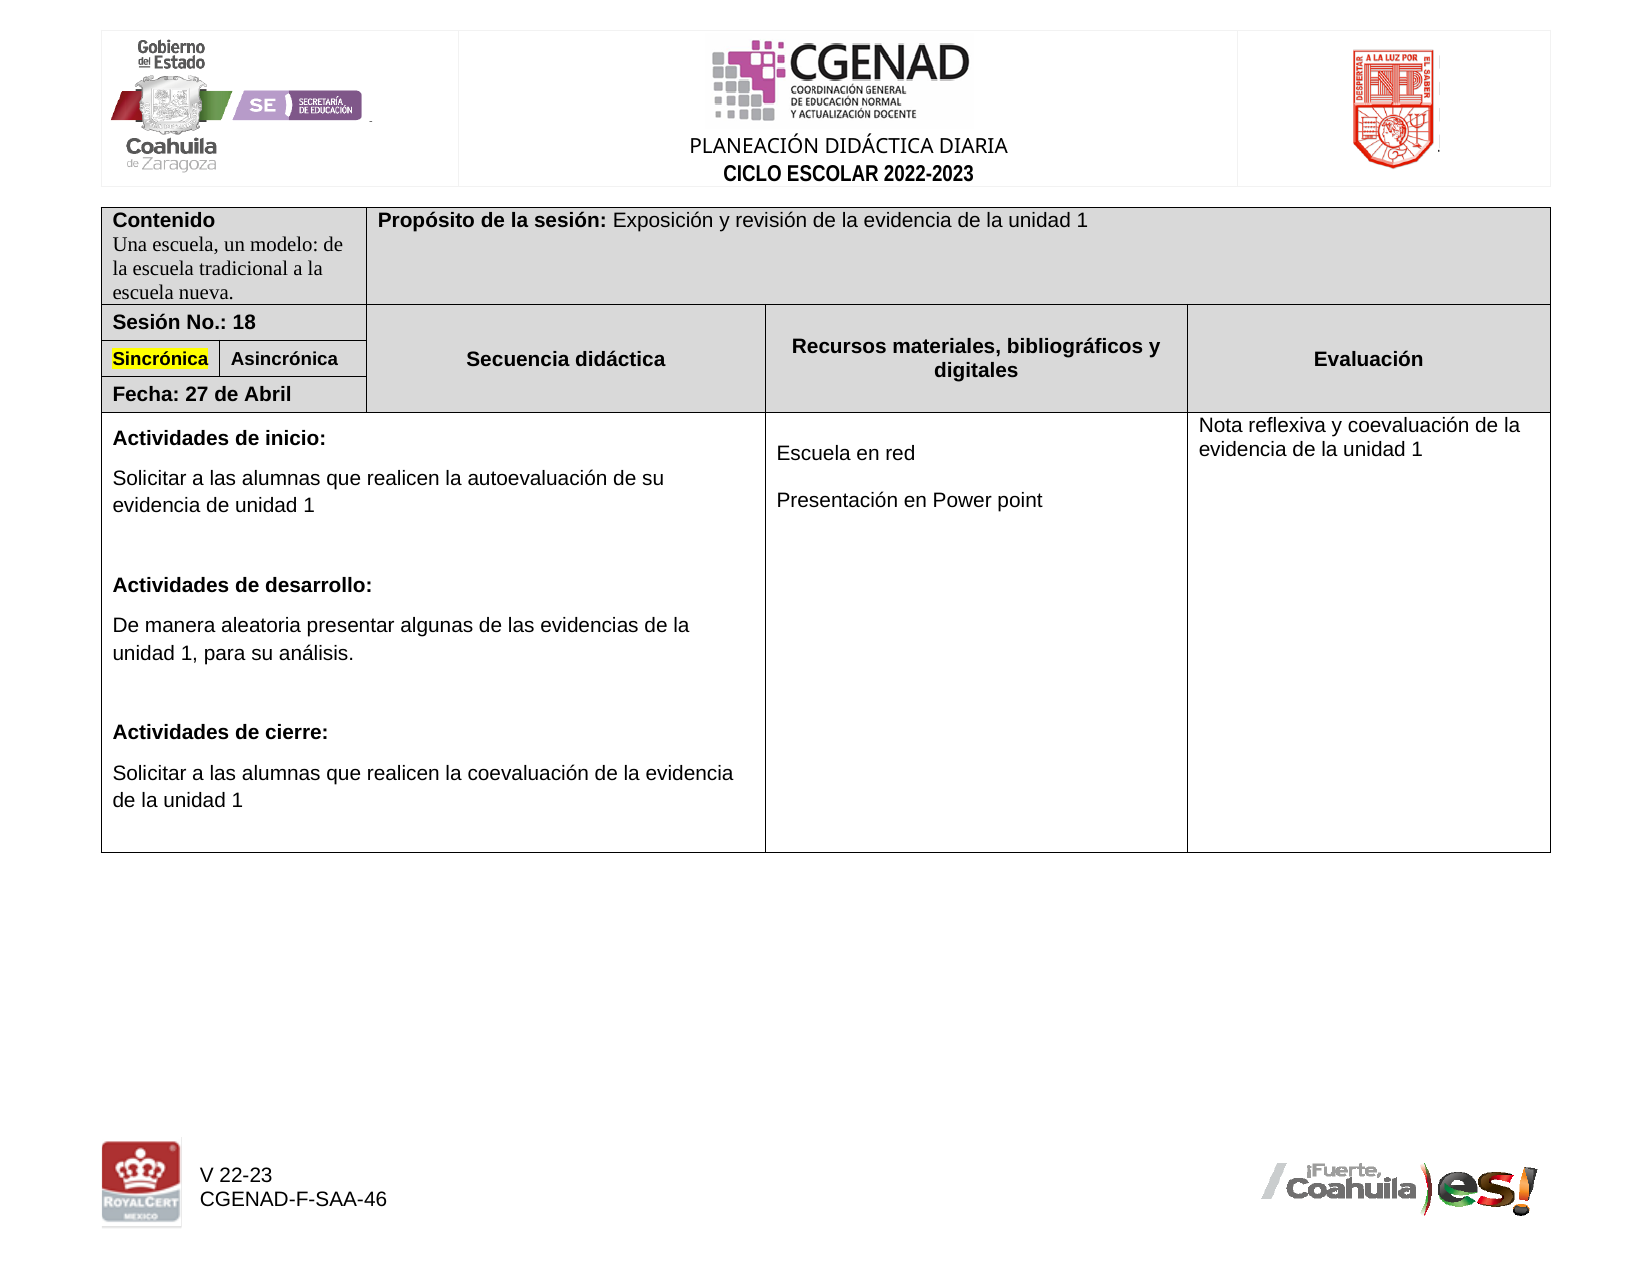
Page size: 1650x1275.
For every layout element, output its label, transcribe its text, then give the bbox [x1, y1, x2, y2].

table_cell Escuela en red Presentación en Power point [766, 413, 1187, 852]
table_cell Asincrónica [220, 341, 366, 376]
table_cell Recursos materiales, bibliográficos y digitales [766, 305, 1187, 412]
table_cell Actividades de inicio: Solicitar a las alumnas que realicen la autoevaluación de su evidencia de unidad 1 Actividades de desarrollo: De manera aleatoria presentar algunas de las evidencias de la unidad 1, para su análisis. Actividades de cierre: Solicitar a las alumnas que realicen la coevaluación de la evidencia de la unidad 1 [102, 413, 765, 852]
picture [705, 33, 974, 129]
table_cell Fecha: 27 de Abril [102, 377, 366, 412]
table_header Contenido Una escuela, un modelo: de la escuela tradicional a la escuela nueva. [102, 208, 366, 304]
picture [1252, 1147, 1550, 1228]
picture [1348, 41, 1440, 175]
picture [102, 33, 373, 182]
table_cell Secuencia didáctica [367, 305, 765, 412]
table_cell Nota reflexiva y coevaluación de la evidencia de la unidad 1 [1188, 413, 1550, 852]
table_header Propósito de la sesión: Exposición y revisión de la evidencia de la unidad 1 [367, 208, 1550, 304]
table_cell Sesión No.: 18 [102, 305, 366, 340]
table_cell Sincrónica [102, 341, 219, 376]
picture [100, 1137, 182, 1229]
table_cell Evaluación [1188, 305, 1550, 412]
